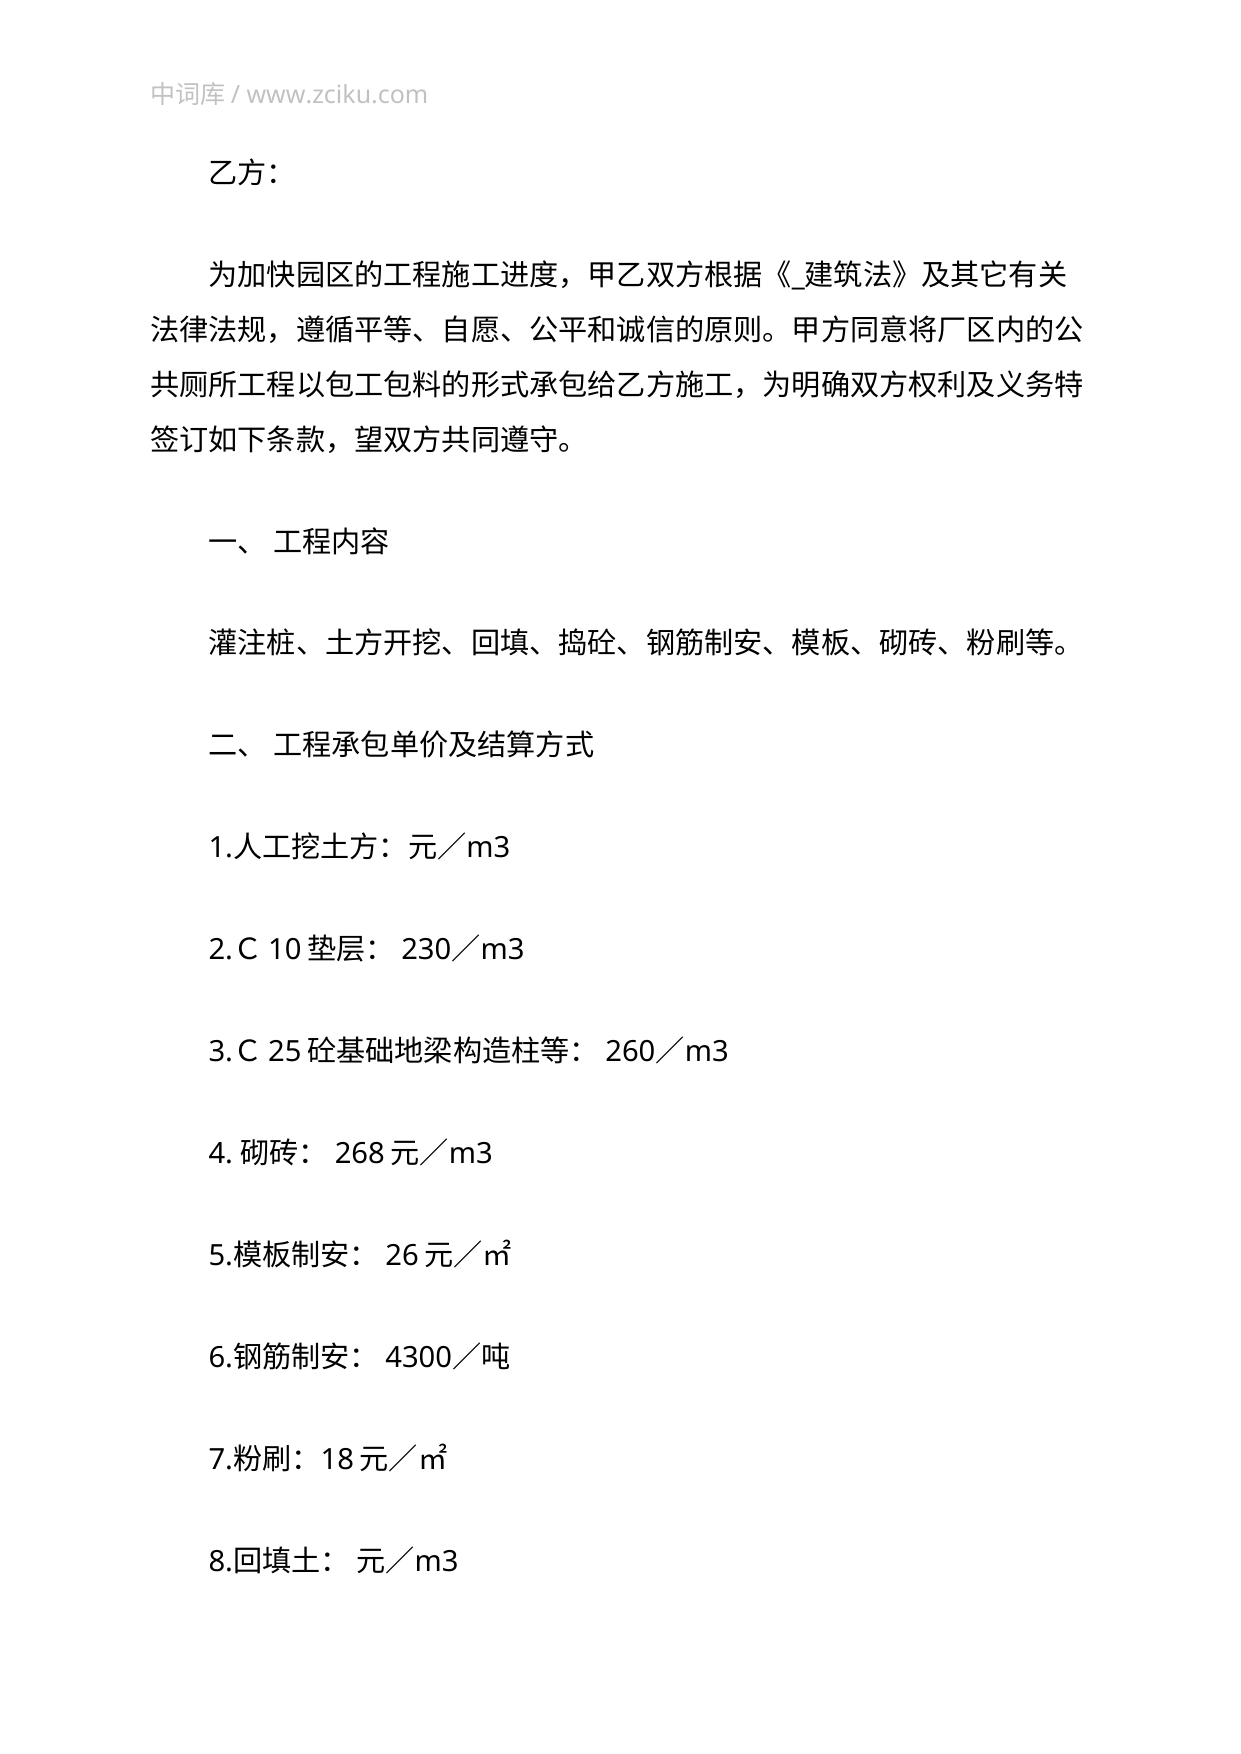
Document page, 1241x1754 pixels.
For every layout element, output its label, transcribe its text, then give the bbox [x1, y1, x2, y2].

text 3.Ｃ25砼基础地梁构造柱等： 260／m3 [150, 1028, 1090, 1070]
text 4. 砌砖： 268元／m3 [150, 1129, 1090, 1172]
text 为加快园区的工程施工进度，甲乙双方根据《_建筑法》及其它有关法律法规，遵循平等、自愿、公平和诚信的原则。甲方同意将厂区内的公共厕所工程以包工包料的形式承包给乙方施工，为明确双方权利及义务特签订如下条款，望双方共同遵守。 [150, 252, 1090, 459]
text 乙方： [150, 150, 1090, 192]
text 8.回填土： 元／m3 [150, 1537, 1090, 1580]
text 2.Ｃ10垫层： 230／m3 [150, 926, 1090, 968]
text 一、 工程内容 [150, 518, 1090, 561]
text 5.模板制安： 26元／㎡ [150, 1232, 1090, 1274]
text 二、 工程承包单价及结算方式 [150, 722, 1090, 764]
text 灌注桩、土方开挖、回填、捣砼、钢筋制安、模板、砌砖、粉刷等。 [150, 620, 1090, 662]
text 1.人工挖土方：元／m3 [150, 824, 1090, 866]
text 6.钢筋制安： 4300／吨 [150, 1333, 1090, 1376]
text 7.粉刷：18元／㎡ [150, 1436, 1090, 1478]
